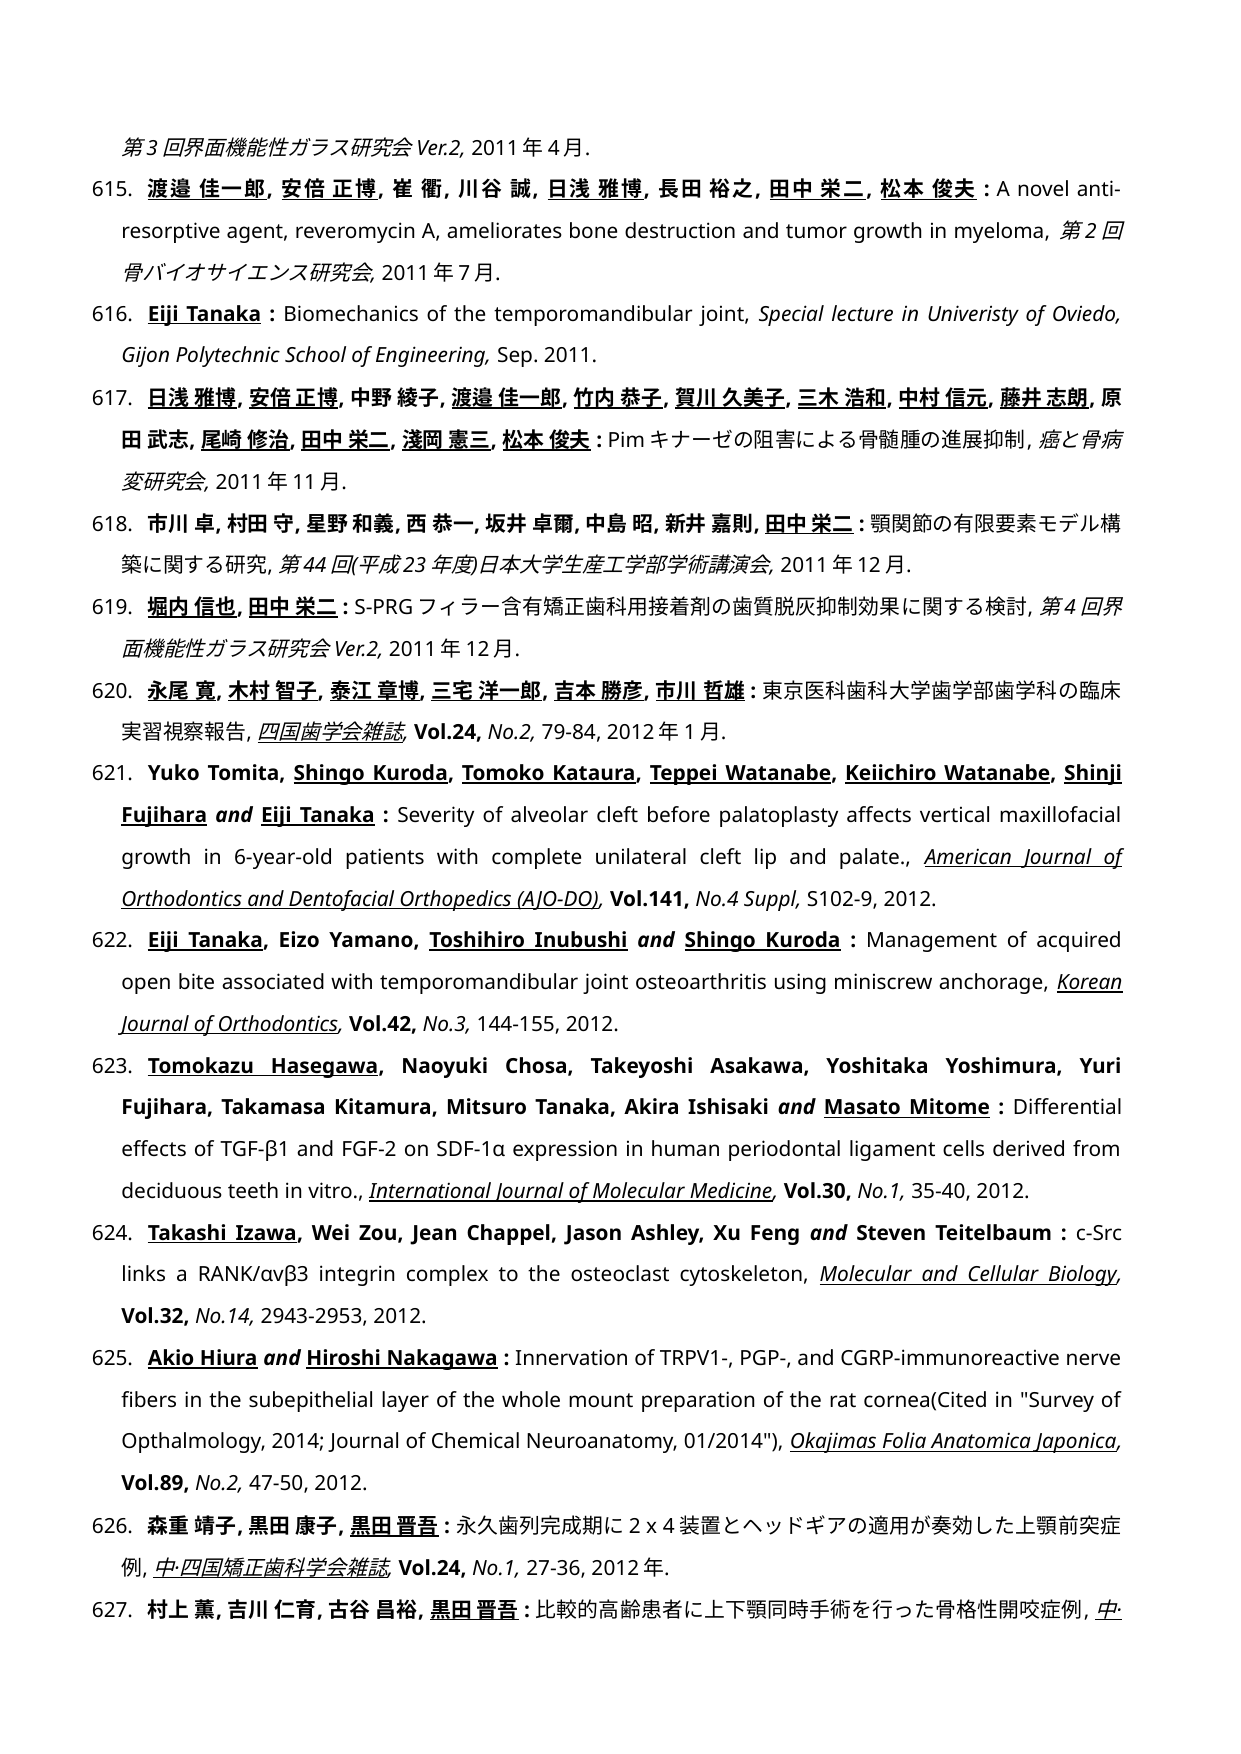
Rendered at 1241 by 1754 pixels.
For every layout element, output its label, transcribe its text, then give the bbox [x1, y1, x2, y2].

list 市川 卓, 村田 守, 星野 和義, 西 恭一, 坂井 卓爾, 中島 昭, 新井 嘉則, 田中 栄二 : 顎関節の有限要素モデル構築に関する研究, 第44回(平成23年度)日本大学生産工学部学術講演会, 2011年12月. [92, 501, 1122, 584]
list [92, 1587, 1122, 1629]
list Takashi Izawa, Wei Zou, Jean Chappel, Jason Ashley, Xu Feng and Steven Teitelbaum : c-Src links a RANK/αvβ3 integrin complex to the osteoclast cytoskeleton, Molecular and Cellular Biology, Vol.32, No.14, 2943-2953, 2012. [92, 1211, 1122, 1336]
list Akio Hiura and Hiroshi Nakagawa : Innervation of TRPV1-, PGP-, and CGRP-immunoreactive nerve fibers in the subepithelial layer of the whole mount preparation of the rat cornea(Cited in "Survey of Opthalmology, 2014; Journal of Chemical Neuroanatomy, 01/2014"), Okajimas Folia Anatomica Japonica, Vol.89, No.2, 47-50, 2012. [92, 1336, 1122, 1503]
list Yuko Tomita, Shingo Kuroda, Tomoko Kataura, Teppei Watanabe, Keiichiro Watanabe, Shinji Fujihara and Eiji Tanaka : Severity of alveolar cleft before palatoplasty affects vertical maxillofacial growth in 6-year-old patients with complete unilateral cleft lip and palate., American Journal of Orthodontics and Dentofacial Orthopedics (AJO-DO), Vol.141, No.4 Suppl, S102-9, 2012. [92, 752, 1122, 919]
list Eiji Tanaka : Biomechanics of the temporomandibular joint, Special lecture in Univeristy of Oviedo, Gijon Polytechnic School of Engineering, Sep. 2011. [92, 292, 1122, 376]
list 日浅 雅博, 安倍 正博, 中野 綾子, 渡邉 佳一郎, 竹内 恭子, 賀川 久美子, 三木 浩和, 中村 信元, 藤井 志朗, 原田 武志, 尾崎 修治, 田中 栄二, 淺岡 憲三, 松本 俊夫 : Pimキナーゼの阻害による骨髄腫の進展抑制, 癌と骨病変研究会, 2011年11月. [92, 376, 1122, 501]
list Eiji Tanaka, Eizo Yamano, Toshihiro Inubushi and Shingo Kuroda : Management of acquired open bite associated with temporomandibular joint osteoarthritis using miniscrew anchorage, Korean Journal of Orthodontics, Vol.42, No.3, 144-155, 2012. [92, 919, 1122, 1044]
list 堀内 信也, 田中 栄二 : S-PRGフィラー含有矯正歯科用接着剤の歯質脱灰抑制効果に関する検討, 第4回界面機能性ガラス研究会 Ver.2, 2011年12月. [92, 584, 1122, 668]
list 永尾 寛, 木村 智子, 泰江 章博, 三宅 洋一郎, 吉本 勝彦, 市川 哲雄 : 東京医科歯科大学歯学部歯学科の臨床実習視察報告, 四国歯学会雑誌, Vol.24, No.2, 79-84, 2012年1月. [92, 668, 1122, 752]
list 森重 靖子, 黒田 康子, 黒田 晋吾 : 永久歯列完成期に2 x 4装置とヘッドギアの適用が奏効した上顎前突症例, 中·四国矯正歯科学会雑誌, Vol.24, No.1, 27-36, 2012年. [92, 1503, 1122, 1587]
list Tomokazu Hasegawa, Naoyuki Chosa, Takeyoshi Asakawa, Yoshitaka Yoshimura, Yuri Fujihara, Takamasa Kitamura, Mitsuro Tanaka, Akira Ishisaki and Masato Mitome : Differential effects of TGF-β1 and FGF-2 on SDF-1α expression in human periodontal ligament cells derived from deciduous teeth in vitro., International Journal of Molecular Medicine, Vol.30, No.1, 35-40, 2012. [92, 1044, 1122, 1211]
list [92, 125, 1122, 167]
list 渡邉 佳一郎, 安倍 正博, 崔 衢, 川谷 誠, 日浅 雅博, 長田 裕之, 田中 栄二, 松本 俊夫 : A novel anti-resorptive agent, reveromycin A, ameliorates bone destruction and tumor growth in myeloma, 第2回骨バイオサイエンス研究会, 2011年7月. [92, 167, 1122, 292]
